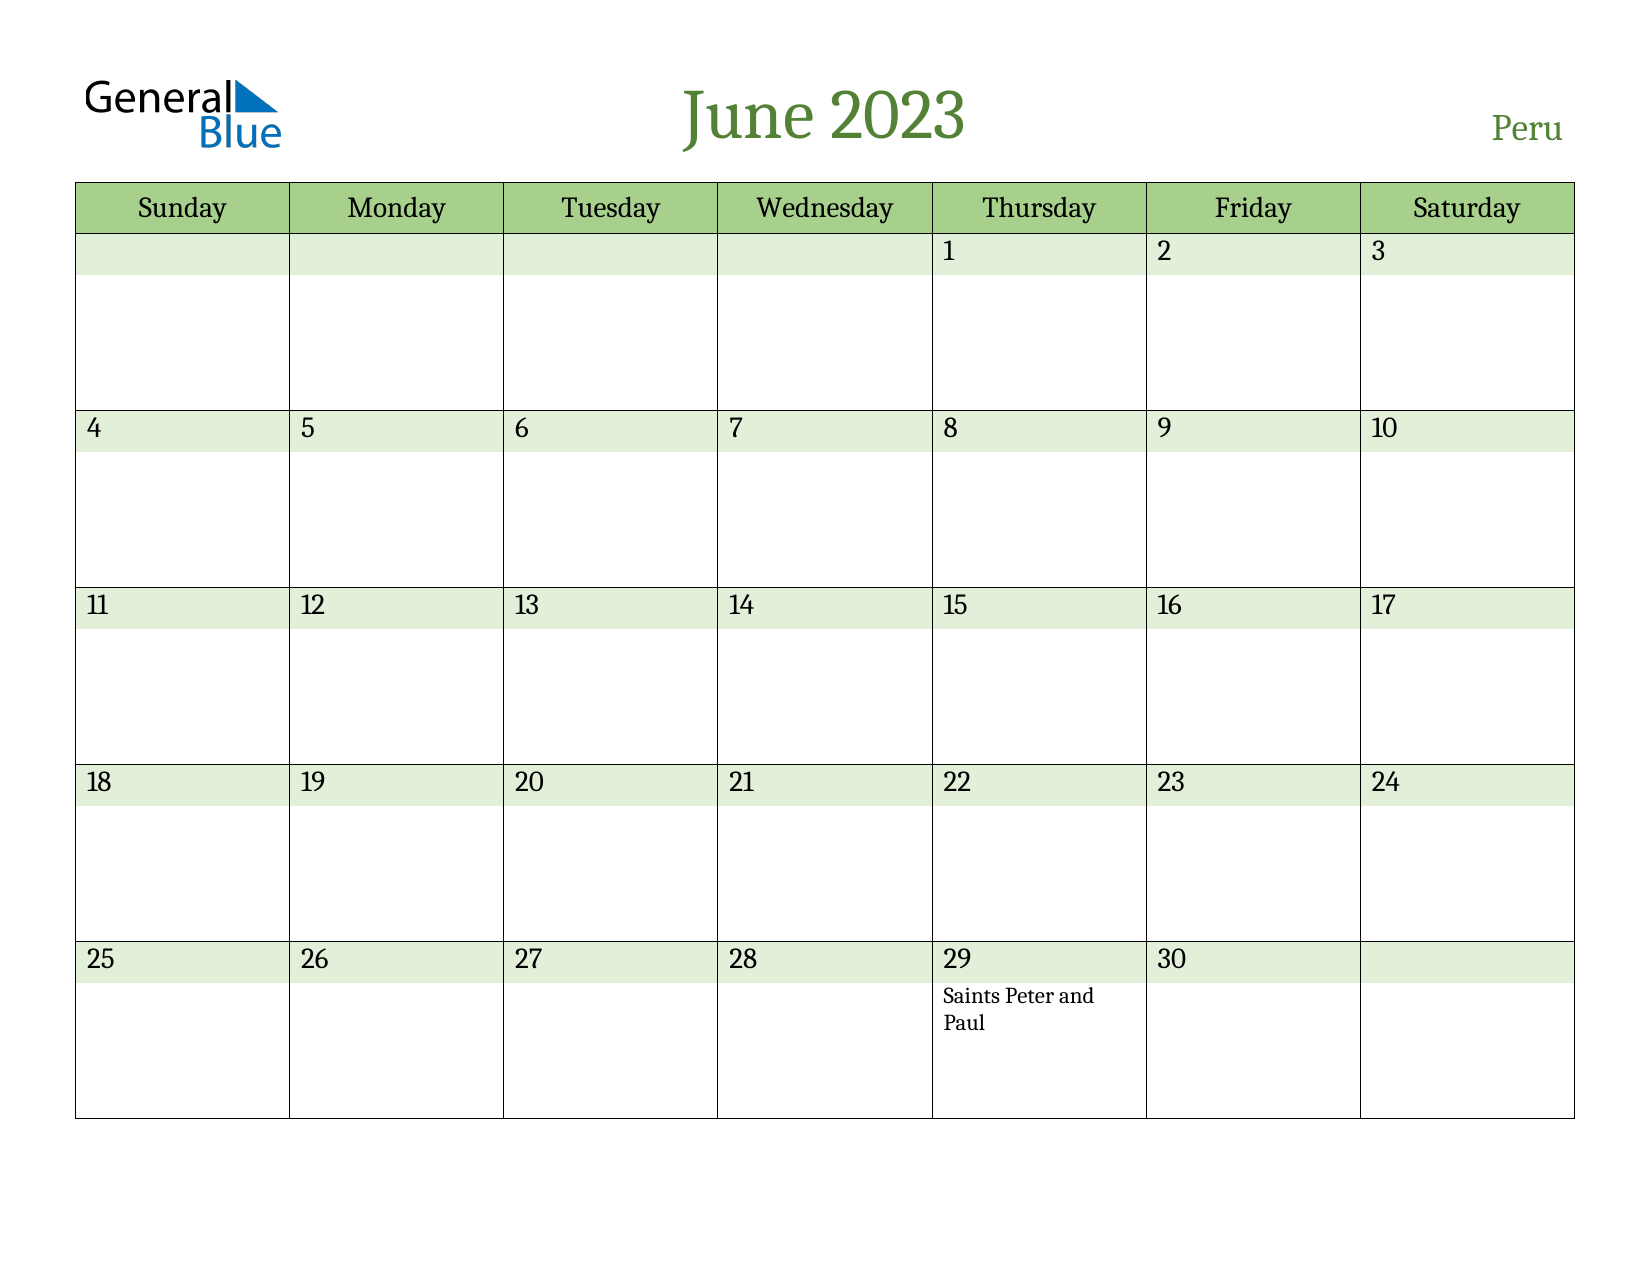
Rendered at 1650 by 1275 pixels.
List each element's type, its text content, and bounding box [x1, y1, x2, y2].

table_cell 15 [933, 588, 1146, 629]
table_cell 8 [933, 411, 1146, 452]
table_cell 16 [1147, 588, 1360, 629]
table_cell Thursday [933, 183, 1146, 233]
table_cell Tuesday [504, 183, 717, 233]
table_cell 26 [290, 942, 503, 983]
table_cell 22 [933, 765, 1146, 806]
picture [86, 80, 281, 148]
table_cell 18 [76, 765, 289, 806]
table_cell [290, 629, 503, 764]
table_header Peru [1146, 75, 1574, 182]
table_cell 1 [933, 234, 1146, 275]
table_cell [1361, 452, 1574, 587]
table_cell [1147, 275, 1360, 410]
table_cell [718, 983, 932, 1118]
table_cell [504, 275, 717, 410]
table_cell 13 [504, 588, 717, 629]
table_cell [76, 234, 289, 275]
table_cell Wednesday [718, 183, 932, 233]
table_cell 5 [290, 411, 503, 452]
table_cell 28 [718, 942, 932, 983]
table_cell 23 [1147, 765, 1360, 806]
table_cell [1147, 806, 1360, 941]
table_cell Monday [290, 183, 503, 233]
table_cell [76, 983, 289, 1118]
table_cell [76, 452, 289, 587]
table_cell Sunday [76, 183, 289, 233]
table_cell 24 [1361, 765, 1574, 806]
table_cell [1361, 983, 1574, 1118]
table_cell 14 [718, 588, 932, 629]
table_cell [504, 629, 717, 764]
table_cell 17 [1361, 588, 1574, 629]
table_cell [933, 275, 1146, 410]
table_cell [290, 452, 503, 587]
table_cell [1147, 452, 1360, 587]
table_cell [504, 983, 717, 1118]
table_cell [1361, 806, 1574, 941]
table_cell 6 [504, 411, 717, 452]
table_cell [1147, 983, 1360, 1118]
table_cell [718, 234, 932, 275]
table_cell [718, 452, 932, 587]
table_cell [76, 629, 289, 764]
table_cell 30 [1147, 942, 1360, 983]
table_cell [504, 452, 717, 587]
table_cell [718, 275, 932, 410]
table_cell 11 [76, 588, 289, 629]
table_cell [1147, 629, 1360, 764]
table_cell [290, 983, 503, 1118]
table_cell 29 [933, 942, 1146, 983]
table_cell [933, 806, 1146, 941]
table_cell [718, 629, 932, 764]
table_cell 20 [504, 765, 717, 806]
table_header June 2023 [504, 75, 1146, 182]
table_cell 7 [718, 411, 932, 452]
table_cell [290, 275, 503, 410]
table_cell 27 [504, 942, 717, 983]
table_cell 12 [290, 588, 503, 629]
table_cell [504, 234, 717, 275]
table_cell [1361, 942, 1574, 983]
table_cell 3 [1361, 234, 1574, 275]
table_cell Saints Peter and Paul [933, 983, 1146, 1118]
table_cell 25 [76, 942, 289, 983]
table_cell Friday [1147, 183, 1360, 233]
table_cell [290, 806, 503, 941]
table_cell 21 [718, 765, 932, 806]
table_cell Saturday [1361, 183, 1574, 233]
table_cell [76, 275, 289, 410]
table_cell 2 [1147, 234, 1360, 275]
table_cell [933, 629, 1146, 764]
table_cell 19 [290, 765, 503, 806]
table_header [76, 75, 503, 182]
table_cell [718, 806, 932, 941]
table_cell 9 [1147, 411, 1360, 452]
table_cell 4 [76, 411, 289, 452]
table_cell [290, 234, 503, 275]
table_cell [933, 452, 1146, 587]
table_cell [76, 806, 289, 941]
table_cell [504, 806, 717, 941]
table_cell 10 [1361, 411, 1574, 452]
table_cell [1361, 629, 1574, 764]
table_cell [1361, 275, 1574, 410]
